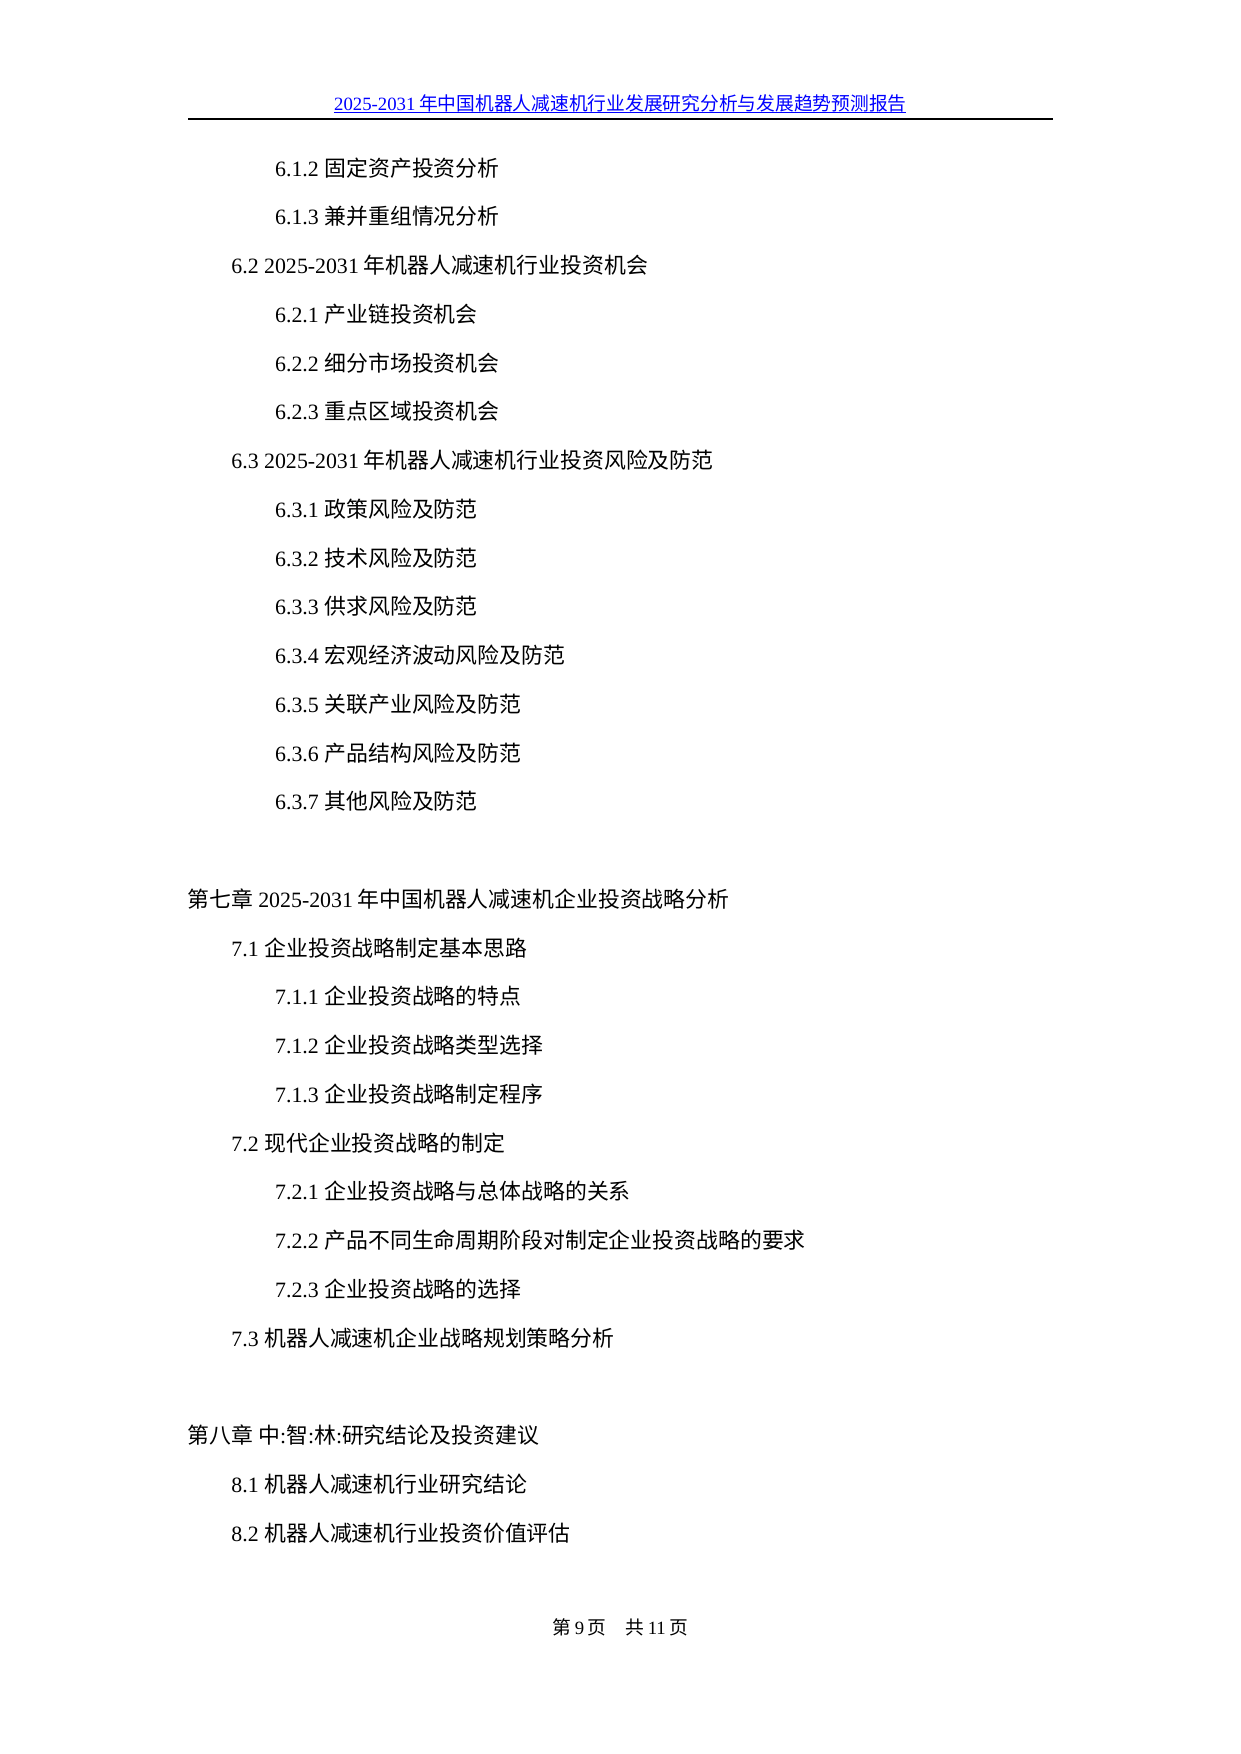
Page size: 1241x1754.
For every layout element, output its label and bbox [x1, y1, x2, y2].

text [187, 150, 1053, 1548]
